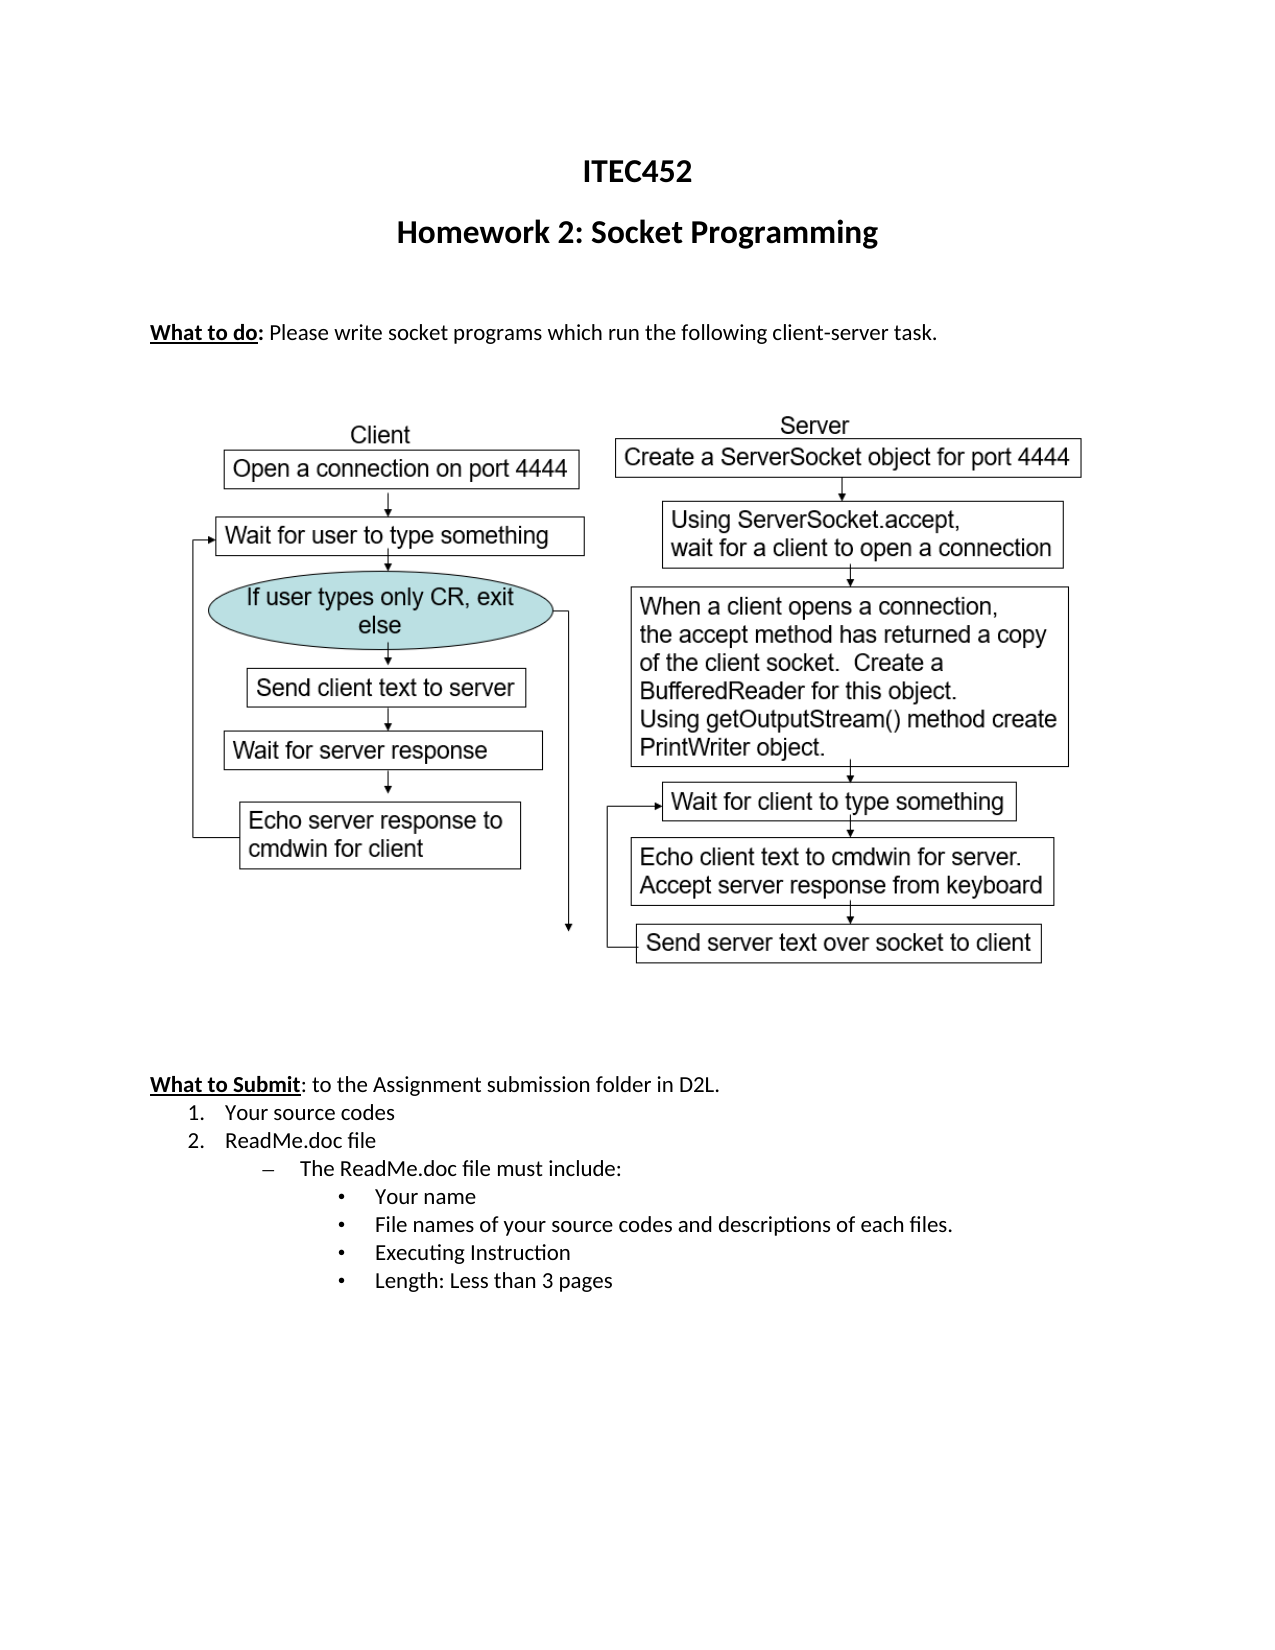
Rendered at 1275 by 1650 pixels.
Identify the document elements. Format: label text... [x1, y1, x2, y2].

list Your source codes [187, 1098, 1125, 1126]
list ReadMe.doc file [187, 1126, 1125, 1154]
text ITEC452 [150, 150, 1125, 191]
text What to do: Please write socket programs which run the following client-server task. [150, 318, 1125, 346]
list The ReadMe.doc file must include: [262, 1154, 1125, 1182]
list Executing Instruction [337, 1238, 1125, 1266]
list Length: Less than 3 pages [337, 1266, 1125, 1294]
text What to Submit: to the Assignment submission folder in D2L. [150, 1070, 1125, 1098]
list File names of your source codes and descriptions of each files. [337, 1210, 1125, 1238]
text Homework 2: Socket Programming [150, 211, 1125, 251]
list Your name [337, 1182, 1125, 1210]
picture [183, 411, 1092, 977]
